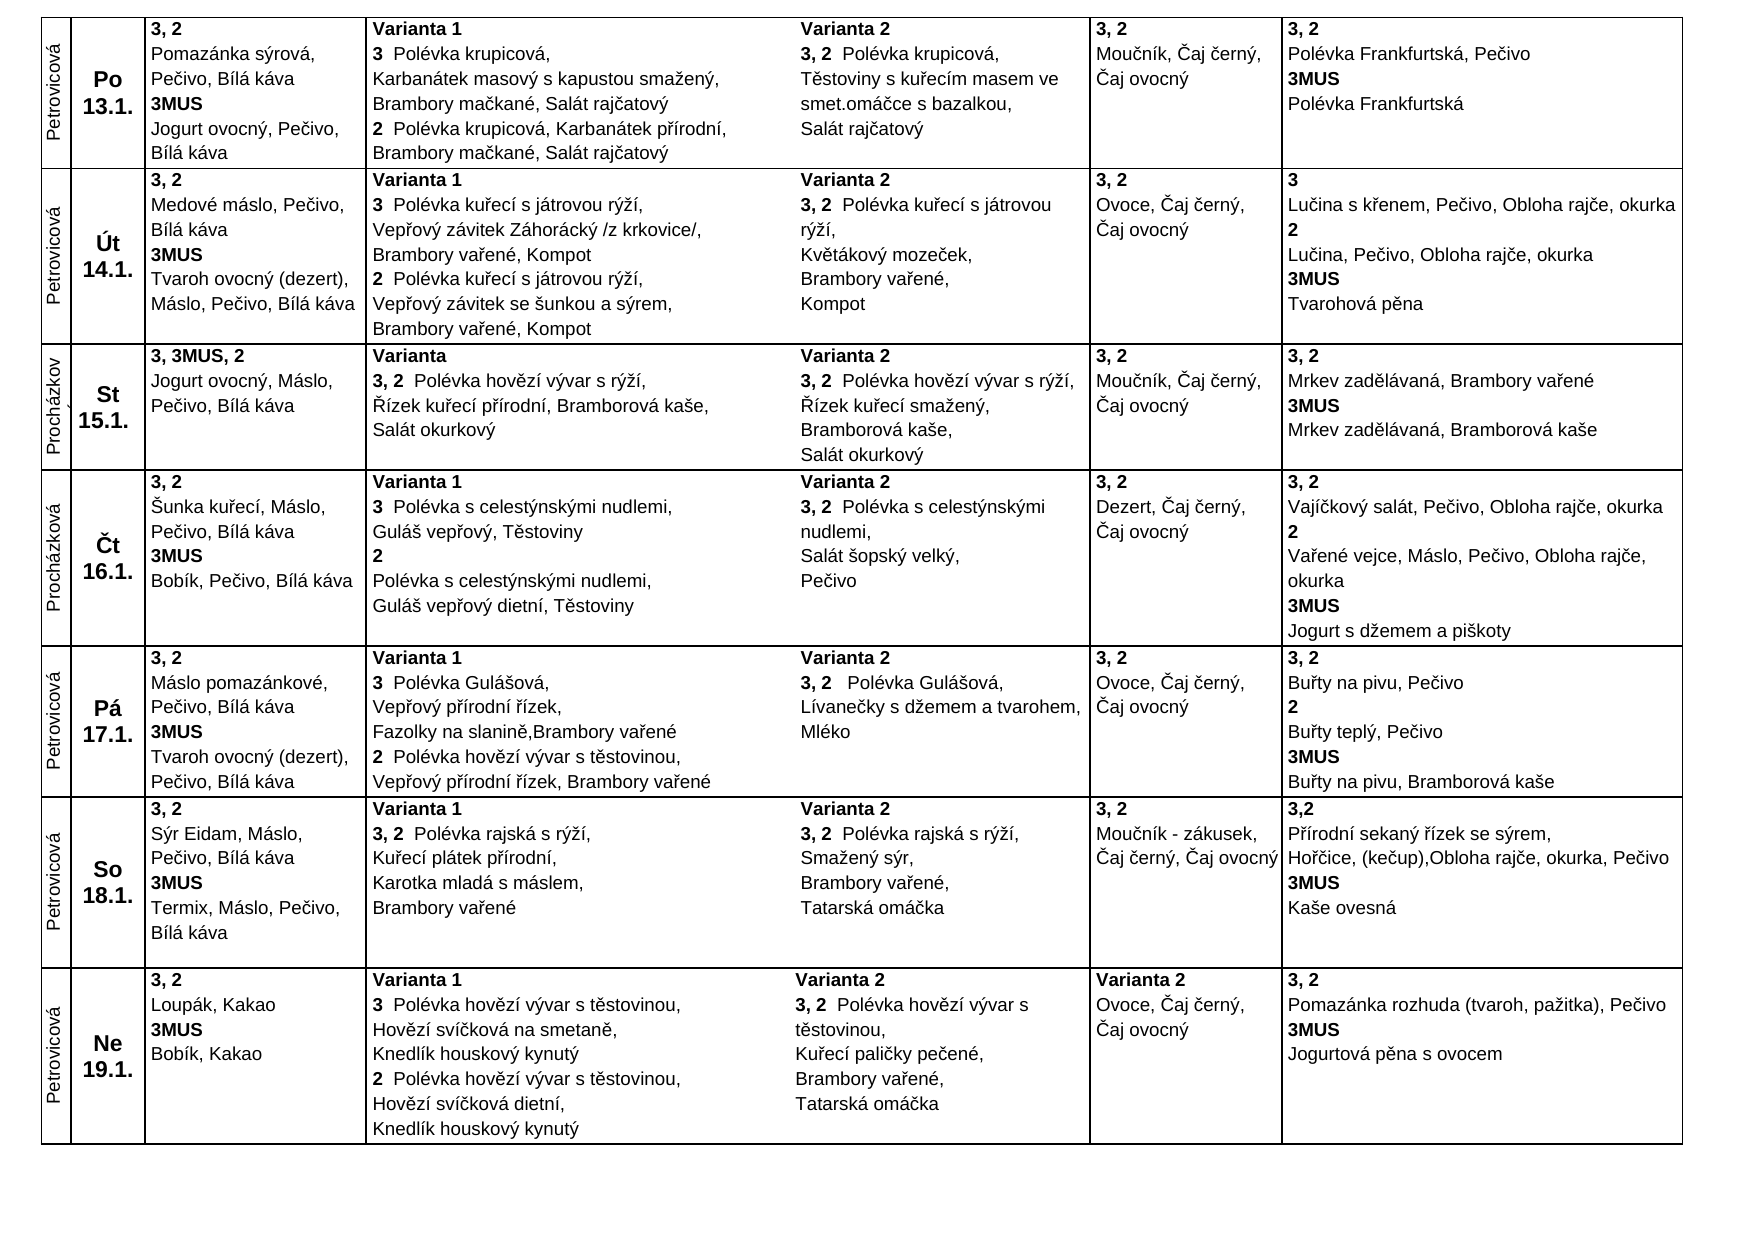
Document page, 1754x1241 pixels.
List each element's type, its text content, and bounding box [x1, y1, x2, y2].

table_cell 3, 2 Medové máslo, Pečivo, Bílá káva 3MUS Tvaroh ovocný (dezert), Máslo, Pečivo, Bílá káva [146, 169, 365, 343]
table_cell Varianta 2 3, 2 Polévka rajská s rýží, Smažený sýr, Brambory vařené, Tatarská omáčka [794, 798, 1089, 967]
table_cell Varianta 2 3, 2 Polévka kuřecí s játrovou rýží, Květákový mozeček, Brambory vařené, Kompot [794, 169, 1089, 343]
table_cell Petrovicová [42, 798, 70, 967]
table_cell 3, 2 Dezert, Čaj černý, Čaj ovocný [1091, 471, 1281, 645]
table_cell 3, 2 Moučník - zákusek, Čaj černý, Čaj ovocný [1091, 798, 1281, 967]
table_cell 3, 2 Polévka Frankfurtská, Pečivo 3MUS Polévka Frankfurtská [1283, 18, 1682, 167]
table_cell Po 13.1. [72, 18, 144, 167]
table_cell So 18.1. [72, 798, 144, 967]
table_cell 3, 2 Pomazánka sýrová, Pečivo, Bílá káva 3MUS Jogurt ovocný, Pečivo, Bílá káva [146, 18, 365, 167]
table_cell Čt 16.1. [72, 471, 144, 645]
table_cell 3, 2 Vajíčkový salát, Pečivo, Obloha rajče, okurka 2 Vařené vejce, Máslo, Pečivo, Obloha rajče, okurka 3MUS Jogurt s džemem a piškoty [1283, 471, 1682, 645]
table_cell 3, 2 Mrkev zadělávaná, Brambory vařené 3MUS Mrkev zadělávaná, Bramborová kaše [1283, 345, 1682, 469]
table_cell Varianta 2 3, 2 Polévka s celestýnskými nudlemi, Salát šopský velký, Pečivo [794, 471, 1089, 645]
table_cell 3, 2 Ovoce, Čaj černý, Čaj ovocný [1091, 647, 1281, 796]
table_cell 3, 2 Máslo pomazánkové, Pečivo, Bílá káva 3MUS Tvaroh ovocný (dezert), Pečivo, Bílá káva [146, 647, 365, 796]
table_cell Procházková [42, 471, 70, 645]
table_cell 3, 2 Loupák, Kakao 3MUS Bobík, Kakao [146, 969, 365, 1143]
table_cell 3,2 Přírodní sekaný řízek se sýrem, Hořčice, (kečup),Obloha rajče, okurka, Pečivo 3MUS Kaše ovesná [1283, 798, 1682, 967]
table_cell Varianta 2 3, 2 Polévka hovězí vývar s rýží, Řízek kuřecí smažený, Bramborová kaše, Salát okurkový [794, 345, 1089, 469]
table_cell Varianta 1 3, 2 Polévka rajská s rýží, Kuřecí plátek přírodní, Karotka mladá s máslem, Brambory vařené [367, 798, 794, 967]
table_cell Varianta 1 3 Polévka s celestýnskými nudlemi, Guláš vepřový, Těstoviny 2 Polévka s celestýnskými nudlemi, Guláš vepřový dietní, Těstoviny [367, 471, 794, 645]
table_cell Varianta 1 3 Polévka Gulášová, Vepřový přírodní řízek, Fazolky na slanině,Brambory vařené 2 Polévka hovězí vývar s těstovinou, Vepřový přírodní řízek, Brambory vařené [367, 647, 794, 796]
table_cell 3 Lučina s křenem, Pečivo, Obloha rajče, okurka 2 Lučina, Pečivo, Obloha rajče, okurka 3MUS Tvarohová pěna [1283, 169, 1682, 343]
table_cell 3, 2 Ovoce, Čaj černý, Čaj ovocný [1091, 169, 1281, 343]
table_cell 3, 2 Sýr Eidam, Máslo, Pečivo, Bílá káva 3MUS Termix, Máslo, Pečivo, Bílá káva [146, 798, 365, 967]
table_cell 3, 2 Buřty na pivu, Pečivo 2 Buřty teplý, Pečivo 3MUS Buřty na pivu, Bramborová kaše [1283, 647, 1682, 796]
table_cell 3, 2 Moučník, Čaj černý, Čaj ovocný [1091, 345, 1281, 469]
table_cell 3, 2 Moučník, Čaj černý, Čaj ovocný [1091, 18, 1281, 167]
table_cell Petrovicová [42, 169, 70, 343]
table_cell Út 14.1. [72, 169, 144, 343]
table_cell 3, 3MUS, 2 Jogurt ovocný, Máslo, Pečivo, Bílá káva [146, 345, 365, 469]
table_cell Petrovicová [42, 647, 70, 796]
table_cell 3, 2 Pomazánka rozhuda (tvaroh, pažitka), Pečivo 3MUS Jogurtová pěna s ovocem [1283, 969, 1682, 1143]
table_cell Procházková [42, 345, 70, 469]
table_cell Petrovicová [42, 18, 70, 167]
table_cell Varianta 1 3 Polévka kuřecí s játrovou rýží, Vepřový závitek Záhorácký /z krkovice/, Brambory vařené, Kompot 2 Polévka kuřecí s játrovou rýží, Vepřový závitek se šunkou a sýrem, Brambory vařené, Kompot [367, 169, 794, 343]
table_cell Varianta 1 3 Polévka krupicová, Karbanátek masový s kapustou smažený, Brambory mačkané, Salát rajčatový 2 Polévka krupicová, Karbanátek přírodní, Brambory mačkané, Salát rajčatový [367, 18, 794, 167]
table_cell St 15.1. [72, 345, 144, 469]
table_cell Varianta 1 3 Polévka hovězí vývar s těstovinou, Hovězí svíčková na smetaně, Knedlík houskový kynutý 2 Polévka hovězí vývar s těstovinou, Hovězí svíčková dietní, Knedlík houskový kynutý [367, 969, 794, 1143]
table_cell Varianta 2 3, 2 Polévka Gulášová, Lívanečky s džemem a tvarohem, Mléko [794, 647, 1089, 796]
table_cell Varianta 2 3, 2 Polévka hovězí vývar s těstovinou, Kuřecí paličky pečené, Brambory vařené, Tatarská omáčka [794, 969, 1089, 1143]
table_cell Pá 17.1. [72, 647, 144, 796]
table_cell Ne 19.1. [72, 969, 144, 1143]
table_cell 3, 2 Šunka kuřecí, Máslo, Pečivo, Bílá káva 3MUS Bobík, Pečivo, Bílá káva [146, 471, 365, 645]
table_cell Varianta 2 3, 2 Polévka krupicová, Těstoviny s kuřecím masem ve smet.omáčce s bazalkou, Salát rajčatový [794, 18, 1089, 167]
table_cell Varianta 3, 2 Polévka hovězí vývar s rýží, Řízek kuřecí přírodní, Bramborová kaše, Salát okurkový [367, 345, 794, 469]
table_cell Petrovicová [42, 969, 70, 1143]
table_cell Varianta 2 Ovoce, Čaj černý, Čaj ovocný [1091, 969, 1281, 1143]
